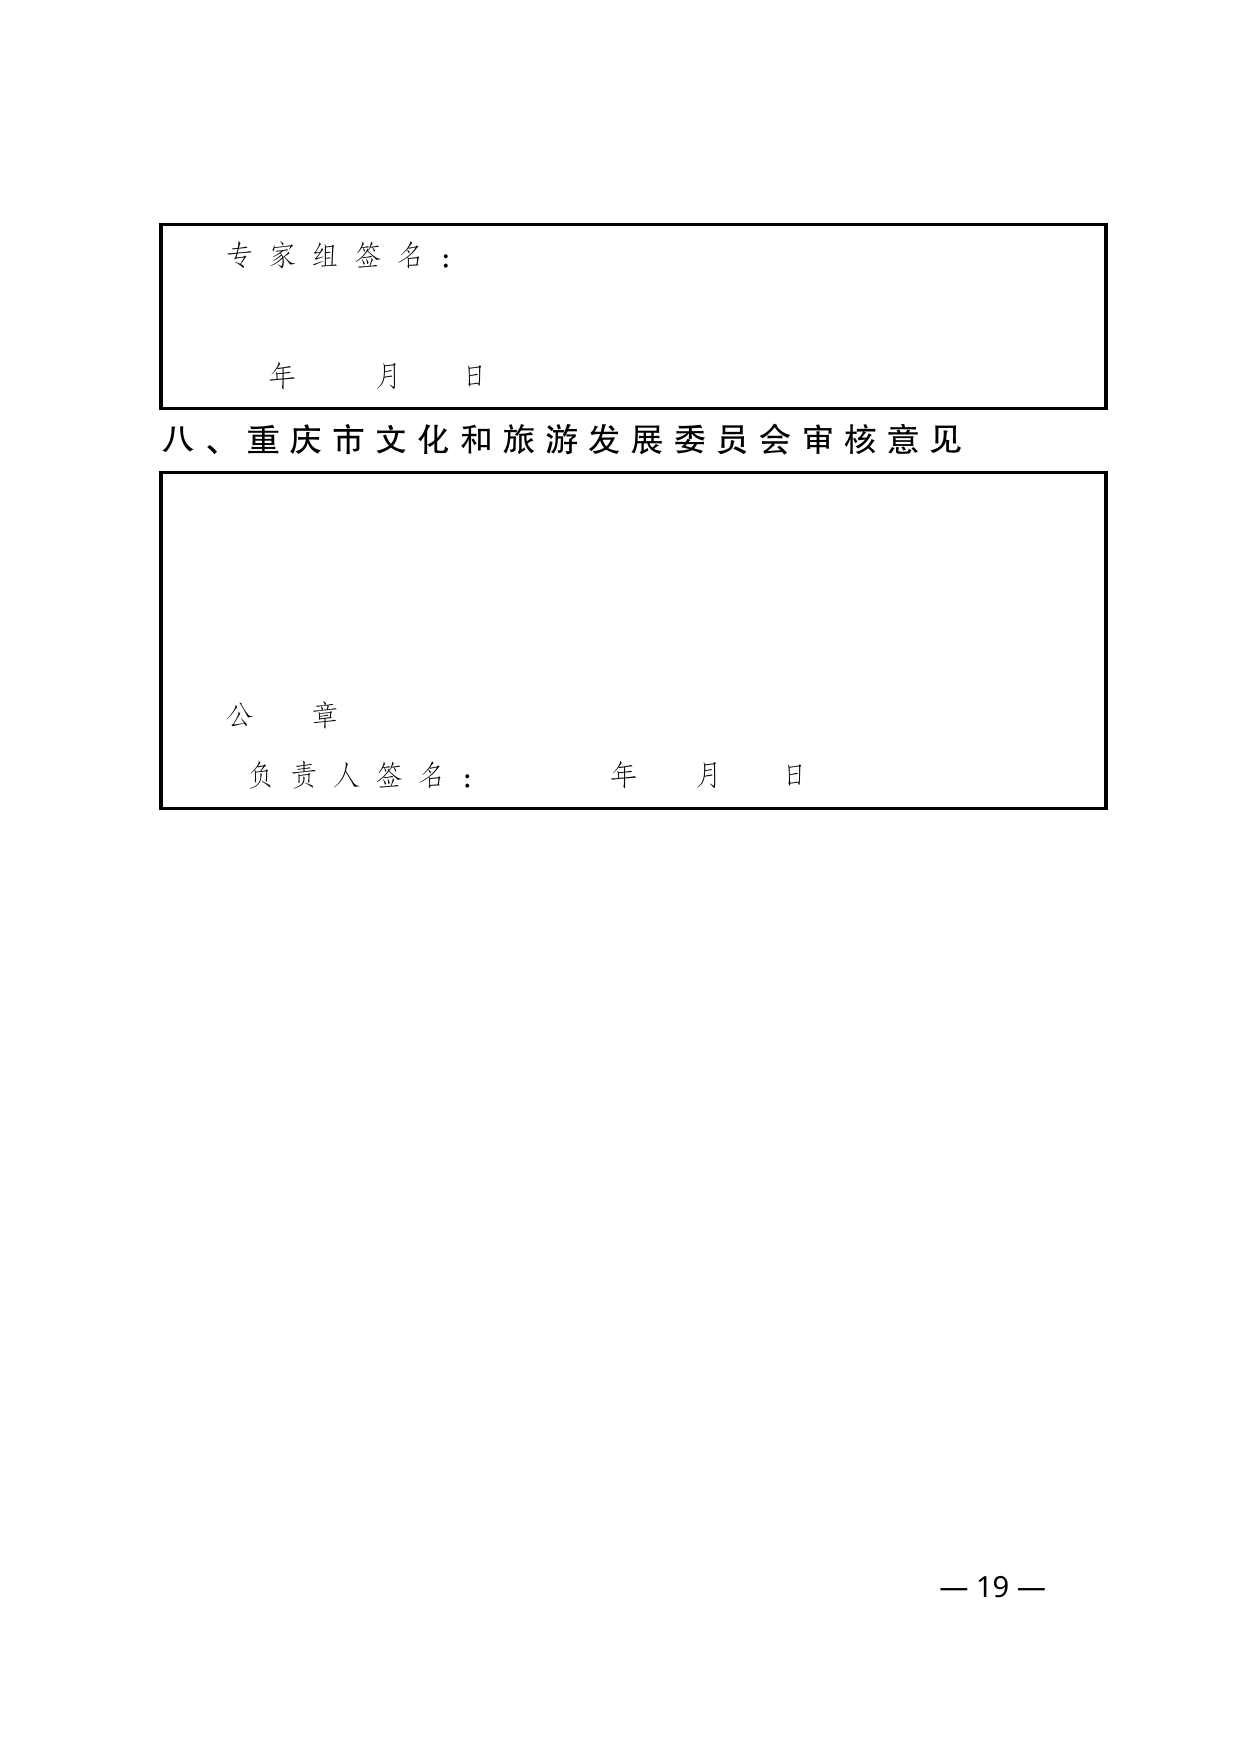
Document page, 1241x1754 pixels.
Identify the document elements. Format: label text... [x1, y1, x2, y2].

text 八、重庆市文化和旅游发展委员会审核意见 [161, 410, 1079, 471]
table_header 公 章 负责人签名： 年 月 日 [163, 474, 1104, 807]
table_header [163, 226, 1104, 407]
